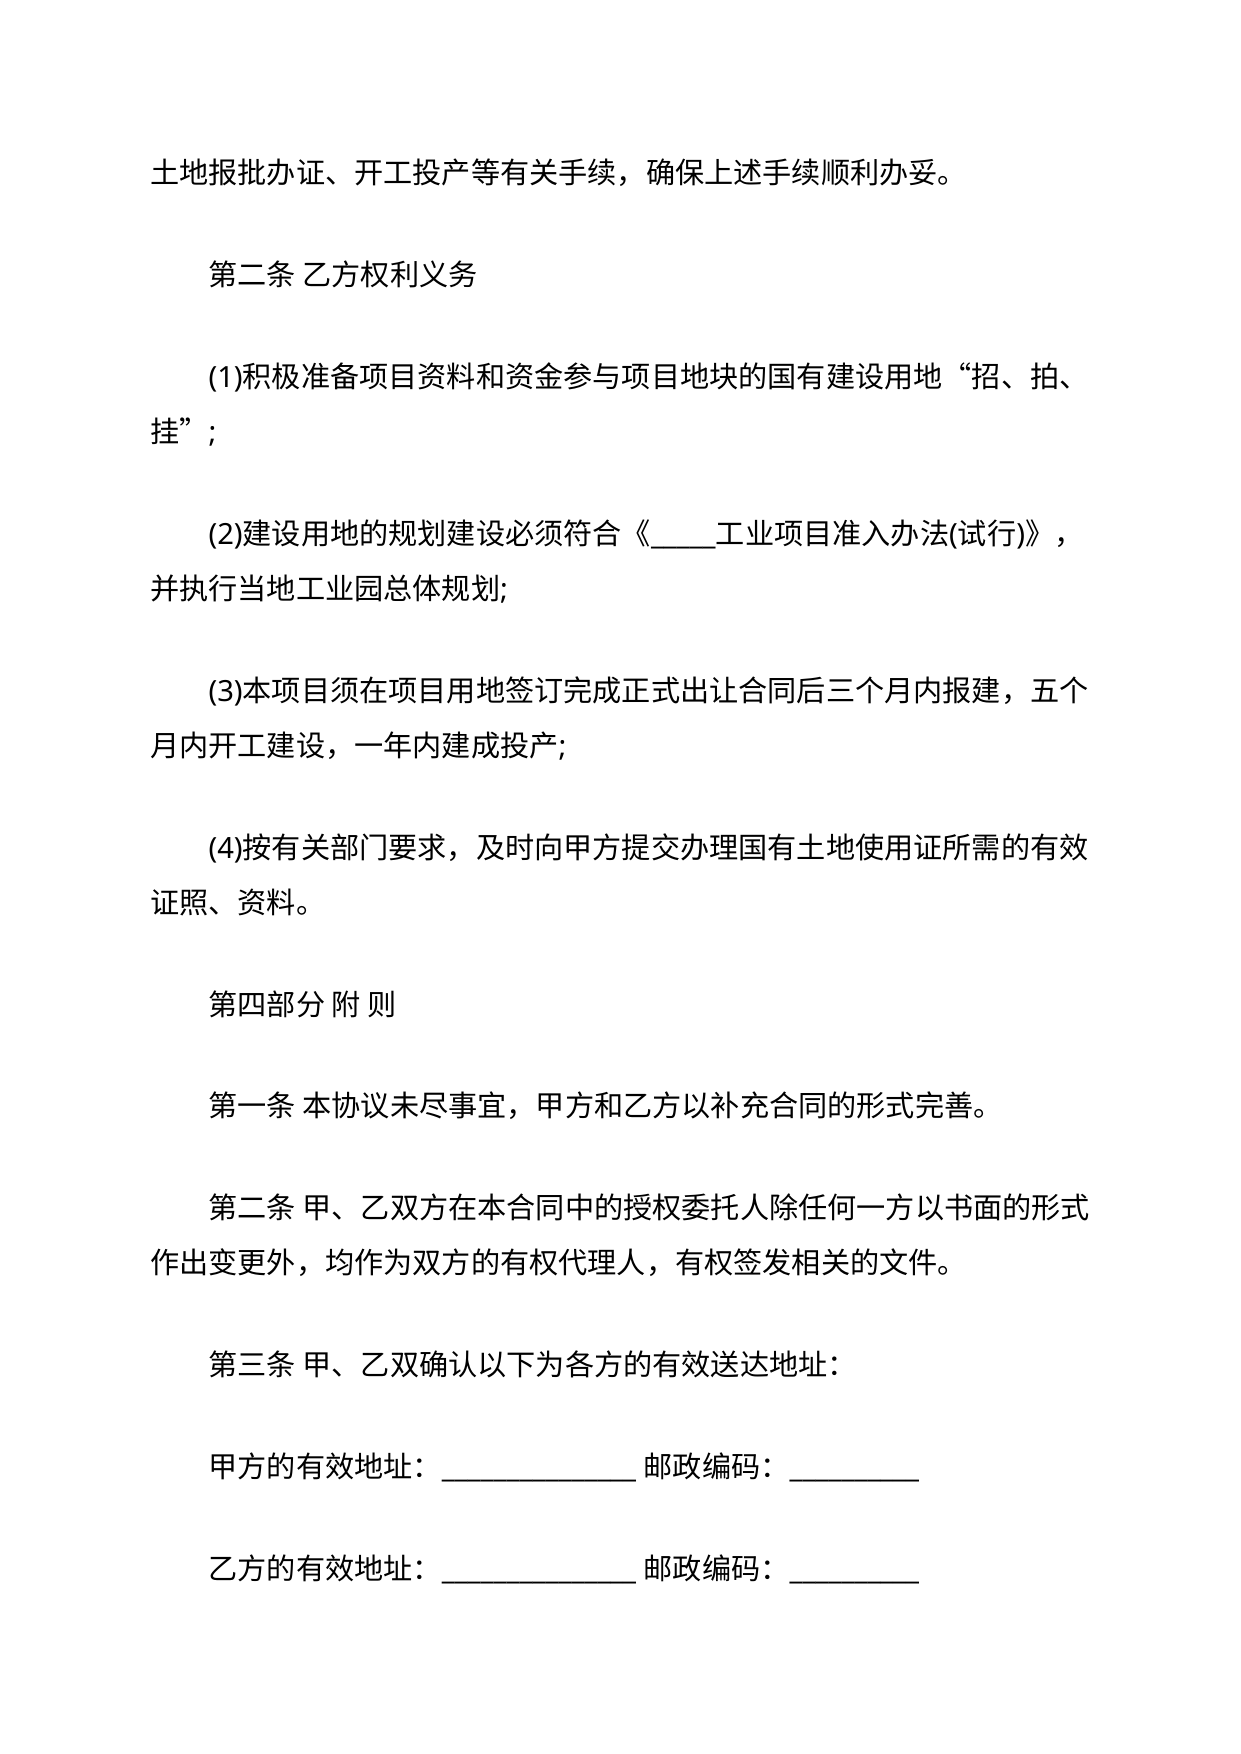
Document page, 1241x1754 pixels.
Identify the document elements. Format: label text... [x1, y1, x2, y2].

text 第二条 甲、乙双方在本合同中的授权委托人除任何一方以书面的形式作出变更外，均作为双方的有权代理人，有权签发相关的文件。 [150, 1185, 1090, 1282]
text 第二条 乙方权利义务 [150, 252, 1090, 294]
text (3)本项目须在项目用地签订完成正式出让合同后三个月内报建，五个月内开工建设，一年内建成投产; [150, 667, 1090, 765]
text 甲方的有效地址：_______________ 邮政编码：__________ [150, 1443, 1090, 1486]
text (1)积极准备项目资料和资金参与项目地块的国有建设用地“招、拍、挂”; [150, 353, 1090, 451]
text (4)按有关部门要求，及时向甲方提交办理国有土地使用证所需的有效证照、资料。 [150, 824, 1090, 922]
text 第四部分 附 则 [150, 981, 1090, 1023]
text 第一条 本协议未尽事宜，甲方和乙方以补充合同的形式完善。 [150, 1083, 1090, 1125]
text (2)建设用地的规划建设必须符合《_____工业项目准入办法(试行)》，并执行当地工业园总体规划; [150, 511, 1090, 608]
text 第三条 甲、乙双确认以下为各方的有效送达地址： [150, 1341, 1090, 1384]
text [150, 150, 1090, 192]
text 乙方的有效地址：_______________ 邮政编码：__________ [150, 1545, 1090, 1588]
